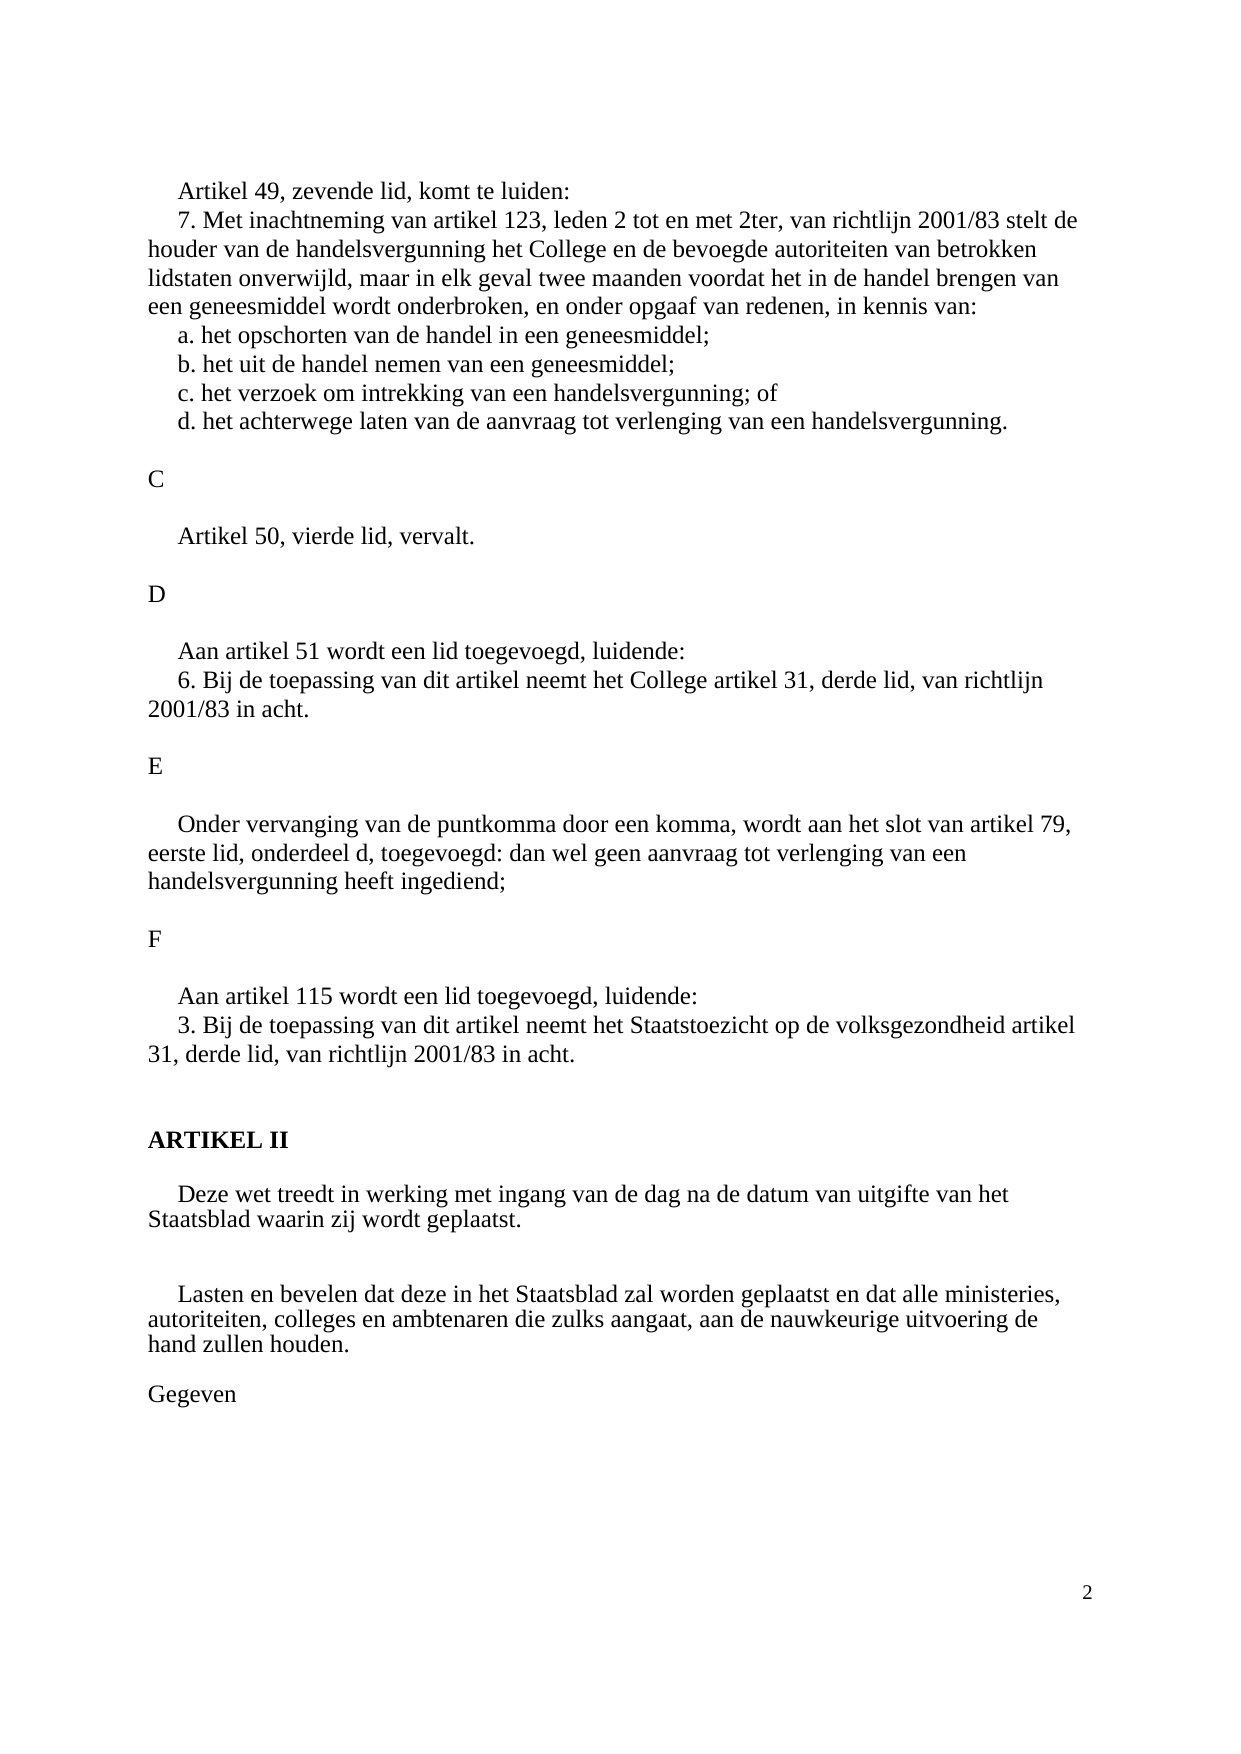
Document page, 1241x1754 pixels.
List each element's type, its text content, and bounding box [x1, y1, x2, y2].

text Onder vervanging van de puntkomma door een komma, wordt aan het slot van artikel 79, eerste lid, onderdeel d, toegevoegd: dan wel geen aanvraag tot verlenging van een handelsvergunning heeft ingediend; [148, 809, 1092, 895]
text 3. Bij de toepassing van dit artikel neemt het Staatstoezicht op de volksgezondheid artikel 31, derde lid, van richtlijn 2001/83 in acht. [148, 1010, 1092, 1068]
text Aan artikel 51 wordt een lid toegevoegd, luidende: [148, 636, 1092, 665]
text 7. Met inachtneming van artikel 123, leden 2 tot en met 2ter, van richtlijn 2001/83 stelt de houder van de handelsvergunning het College en de bevoegde autoriteiten van betrokken lidstaten onverwijld, maar in elk geval twee maanden voordat het in de handel brengen van een geneesmiddel wordt onderbroken, en onder opgaaf van redenen, in kennis van: [148, 205, 1092, 320]
text E [148, 751, 1092, 780]
text a. het opschorten van de handel in een geneesmiddel; [148, 320, 1092, 349]
text d. het achterwege laten van de aanvraag tot verlenging van een handelsvergunning. [148, 406, 1092, 435]
text Deze wet treedt in werking met ingang van de dag na de datum van uitgifte van het Staatsblad waarin zij wordt geplaatst. [148, 1183, 1092, 1233]
text F [148, 924, 1092, 953]
text b. het uit de handel nemen van een geneesmiddel; [148, 349, 1092, 378]
text Aan artikel 115 wordt een lid toegevoegd, luidende: [148, 981, 1092, 1010]
text D [148, 579, 1092, 608]
text C [148, 464, 1092, 493]
text Artikel 49, zevende lid, komt te luiden: [148, 176, 1092, 205]
text ARTIKEL II [148, 1125, 1092, 1154]
text Lasten en bevelen dat deze in het Staatsblad zal worden geplaatst en dat alle ministeries, autoriteiten, colleges en ambtenaren die zulks aangaat, aan de nauwkeurige uitvoering de hand zullen houden. [148, 1283, 1092, 1358]
text Gegeven [148, 1383, 1092, 1408]
text c. het verzoek om intrekking van een handelsvergunning; of [148, 378, 1092, 406]
text 6. Bij de toepassing van dit artikel neemt het College artikel 31, derde lid, van richtlijn 2001/83 in acht. [148, 665, 1092, 723]
text Artikel 50, vierde lid, vervalt. [148, 521, 1092, 550]
